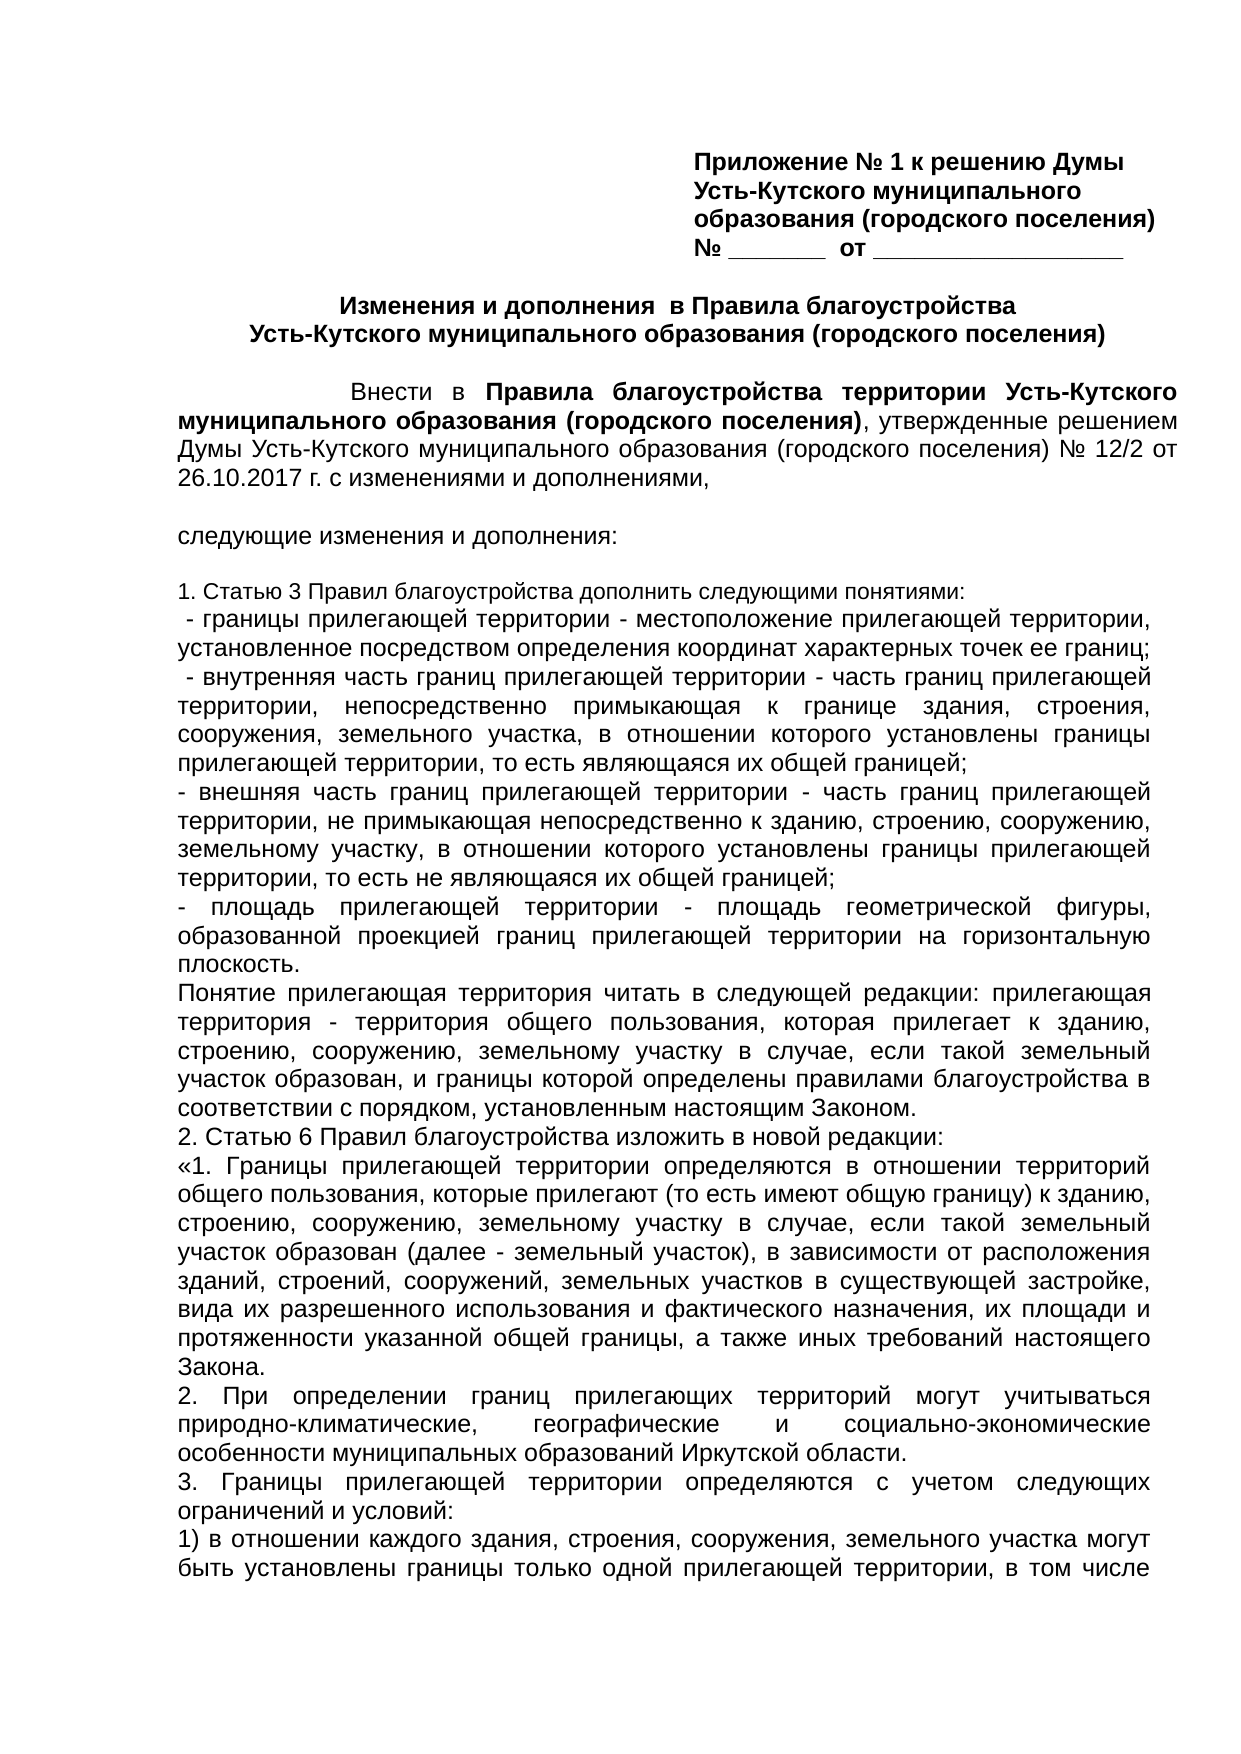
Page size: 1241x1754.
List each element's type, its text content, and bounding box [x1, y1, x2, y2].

text Усть-Кутского муниципального образования (городского поселения) [177, 319, 1178, 348]
text Понятие прилегающая территория читать в следующей редакции: прилегающая территория - территория общего пользования, которая прилегает к зданию, строению, сооружению, земельному участку в случае, если такой земельный участок образован, и границы которой определены правилами благоустройства в соответствии с порядком, установленным настоящим Законом. [177, 978, 1152, 1122]
text - площадь прилегающей территории - площадь геометрической фигуры, образованной проекцией границ прилегающей территории на горизонтальную плоскость. [177, 892, 1152, 978]
text Изменения и дополнения в Правила благоустройства [177, 291, 1178, 319]
text - внешняя часть границ прилегающей территории - часть границ прилегающей территории, не примыкающая непосредственно к зданию, строению, сооружению, земельному участку, в отношении которого установлены границы прилегающей территории, то есть не являющаяся их общей границей; [177, 777, 1152, 892]
text 3. Границы прилегающей территории определяются с учетом следующих ограничений и условий: [177, 1467, 1152, 1524]
text «1. Границы прилегающей территории определяются в отношении территорий общего пользования, которые прилегают (то есть имеют общую границу) к зданию, строению, сооружению, земельному участку в случае, если такой земельный участок образован (далее - земельный участок), в зависимости от расположения зданий, строений, сооружений, земельных участков в существующей застройке, вида их разрешенного использования и фактического назначения, их площади и протяженности указанной общей границы, а также иных требований настоящего Закона. [177, 1151, 1152, 1381]
text 2. При определении границ прилегающих территорий могут учитываться природно-климатические, географические и социально-экономические особенности муниципальных образований Иркутской области. [177, 1381, 1152, 1467]
text № _______ от __________________ [620, 233, 1178, 262]
text Внести в Правила благоустройства территории Усть-Кутского муниципального образования (городского поселения), утвержденные решением Думы Усть-Кутского муниципального образования (городского поселения) № 12/2 от 26.10.2017 г. с изменениями и дополнениями, [177, 377, 1178, 492]
text - границы прилегающей территории - местоположение прилегающей территории, установленное посредством определения координат характерных точек ее границ; [177, 604, 1152, 662]
text Усть-Кутского муниципального [620, 176, 1178, 204]
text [177, 1524, 1152, 1582]
text Приложение № 1 к решению Думы [620, 147, 1178, 176]
text образования (городского поселения) [620, 204, 1178, 233]
text - внутренняя часть границ прилегающей территории - часть границ прилегающей территории, непосредственно примыкающая к границе здания, строения, сооружения, земельного участка, в отношении которого установлены границы прилегающей территории, то есть являющаяся их общей границей; [177, 662, 1152, 777]
text следующие изменения и дополнения: [177, 521, 1178, 549]
text 1. Статью 3 Правил благоустройства дополнить следующими понятиями: [177, 578, 1152, 604]
text 2. Статью 6 Правил благоустройства изложить в новой редакции: [177, 1122, 1152, 1151]
